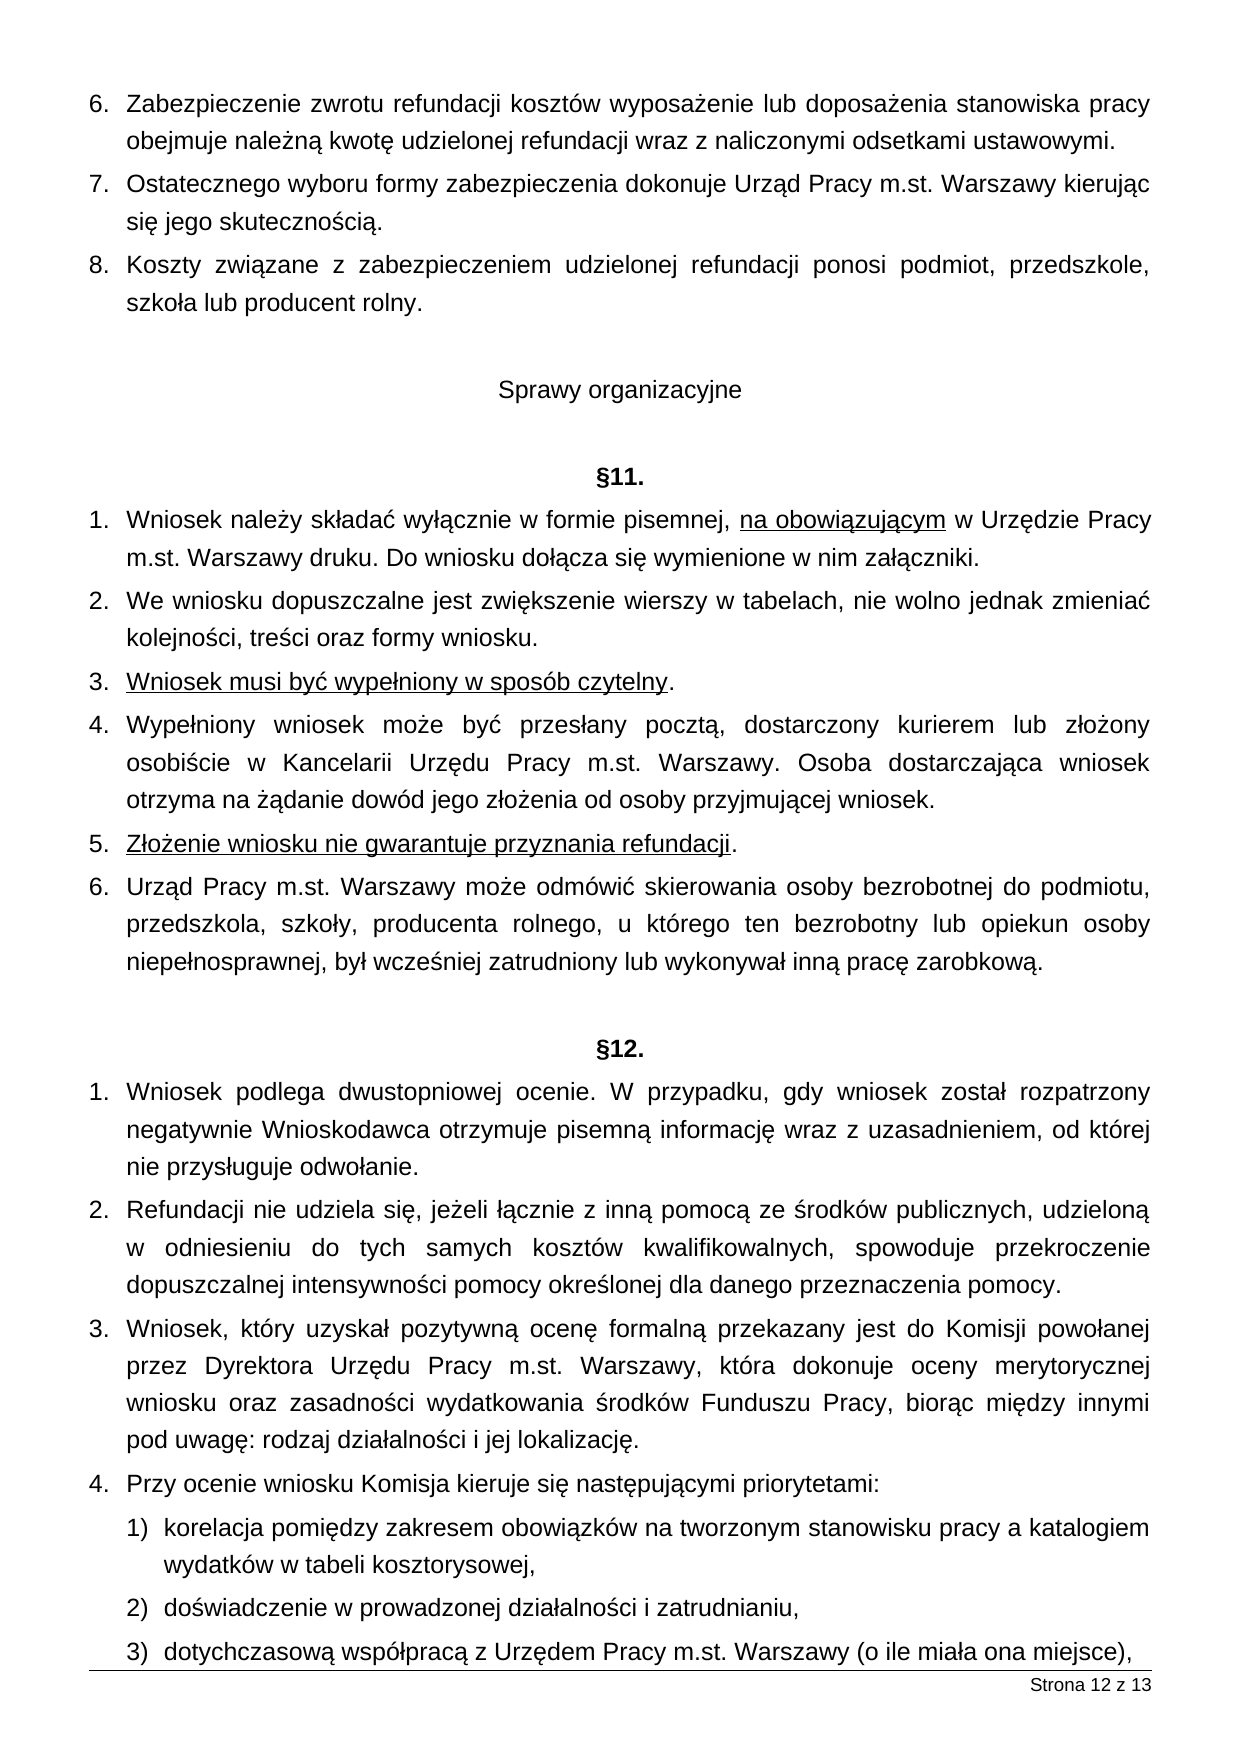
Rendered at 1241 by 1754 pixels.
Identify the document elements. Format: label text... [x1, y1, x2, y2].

text §11. [89, 462, 1152, 491]
list Wniosek musi być wypełniony w sposób czytelny. [89, 667, 1152, 696]
list Złożenie wniosku nie gwarantuje przyznania refundacji. [89, 829, 1152, 857]
list Wniosek należy składać wyłącznie w formie pisemnej, na obowiązującym w Urzędzie Pracy m.st. Warszawy druku. Do wniosku dołącza się wymienione w nim załączniki. [89, 505, 1152, 571]
list Ostatecznego wyboru formy zabezpieczenia dokonuje Urząd Pracy m.st. Warszawy kierując się jego skutecznością. [89, 169, 1152, 236]
list Zabezpieczenie zwrotu refundacji kosztów wyposażenie lub doposażenia stanowiska pracy obejmuje należną kwotę udzielonej refundacji wraz z naliczonymi odsetkami ustawowymi. [89, 89, 1152, 155]
list dotychczasową współpracą z Urzędem Pracy m.st. Warszawy (o ile miała ona miejsce), [126, 1637, 1152, 1666]
list Przy ocenie wniosku Komisja kieruje się następującymi priorytetami: [89, 1469, 1152, 1498]
list Wniosek, który uzyskał pozytywną ocenę formalną przekazany jest do Komisji powołanej przez Dyrektora Urzędu Pracy m.st. Warszawy, która dokonuje oceny merytorycznej wniosku oraz zasadności wydatkowania środków Funduszu Pracy, biorąc między innymi pod uwagę: rodzaj działalności i jej lokalizację. [89, 1314, 1152, 1454]
list Wypełniony wniosek może być przesłany pocztą, dostarczony kurierem lub złożony osobiście w Kancelarii Urzędu Pracy m.st. Warszawy. Osoba dostarczająca wniosek otrzyma na żądanie dowód jego złożenia od osoby przyjmującej wniosek. [89, 711, 1152, 814]
list korelacja pomiędzy zakresem obowiązków na tworzonym stanowisku pracy a katalogiem wydatków w tabeli kosztorysowej, [126, 1513, 1152, 1579]
list doświadczenie w prowadzonej działalności i zatrudnianiu, [126, 1593, 1152, 1622]
list We wniosku dopuszczalne jest zwiększenie wierszy w tabelach, nie wolno jednak zmieniać kolejności, treści oraz formy wniosku. [89, 586, 1152, 652]
text §12. [89, 1034, 1152, 1063]
list Urząd Pracy m.st. Warszawy może odmówić skierowania osoby bezrobotnej do podmiotu, przedszkola, szkoły, producenta rolnego, u którego ten bezrobotny lub opiekun osoby niepełnosprawnej, był wcześniej zatrudniony lub wykonywał inną pracę zarobkową. [89, 872, 1152, 976]
list Refundacji nie udziela się, jeżeli łącznie z inną pomocą ze środków publicznych, udzieloną w odniesieniu do tych samych kosztów kwalifikowalnych, spowoduje przekroczenie dopuszczalnej intensywności pomocy określonej dla danego przeznaczenia pomocy. [89, 1196, 1152, 1299]
text Sprawy organizacyjne [89, 375, 1152, 403]
list Wniosek podlega dwustopniowej ocenie. W przypadku, gdy wniosek został rozpatrzony negatywnie Wnioskodawca otrzymuje pisemną informację wraz z uzasadnieniem, od której nie przysługuje odwołanie. [89, 1077, 1152, 1181]
list Koszty związane z zabezpieczeniem udzielonej refundacji ponosi podmiot, przedszkole, szkoła lub producent rolny. [89, 250, 1152, 316]
